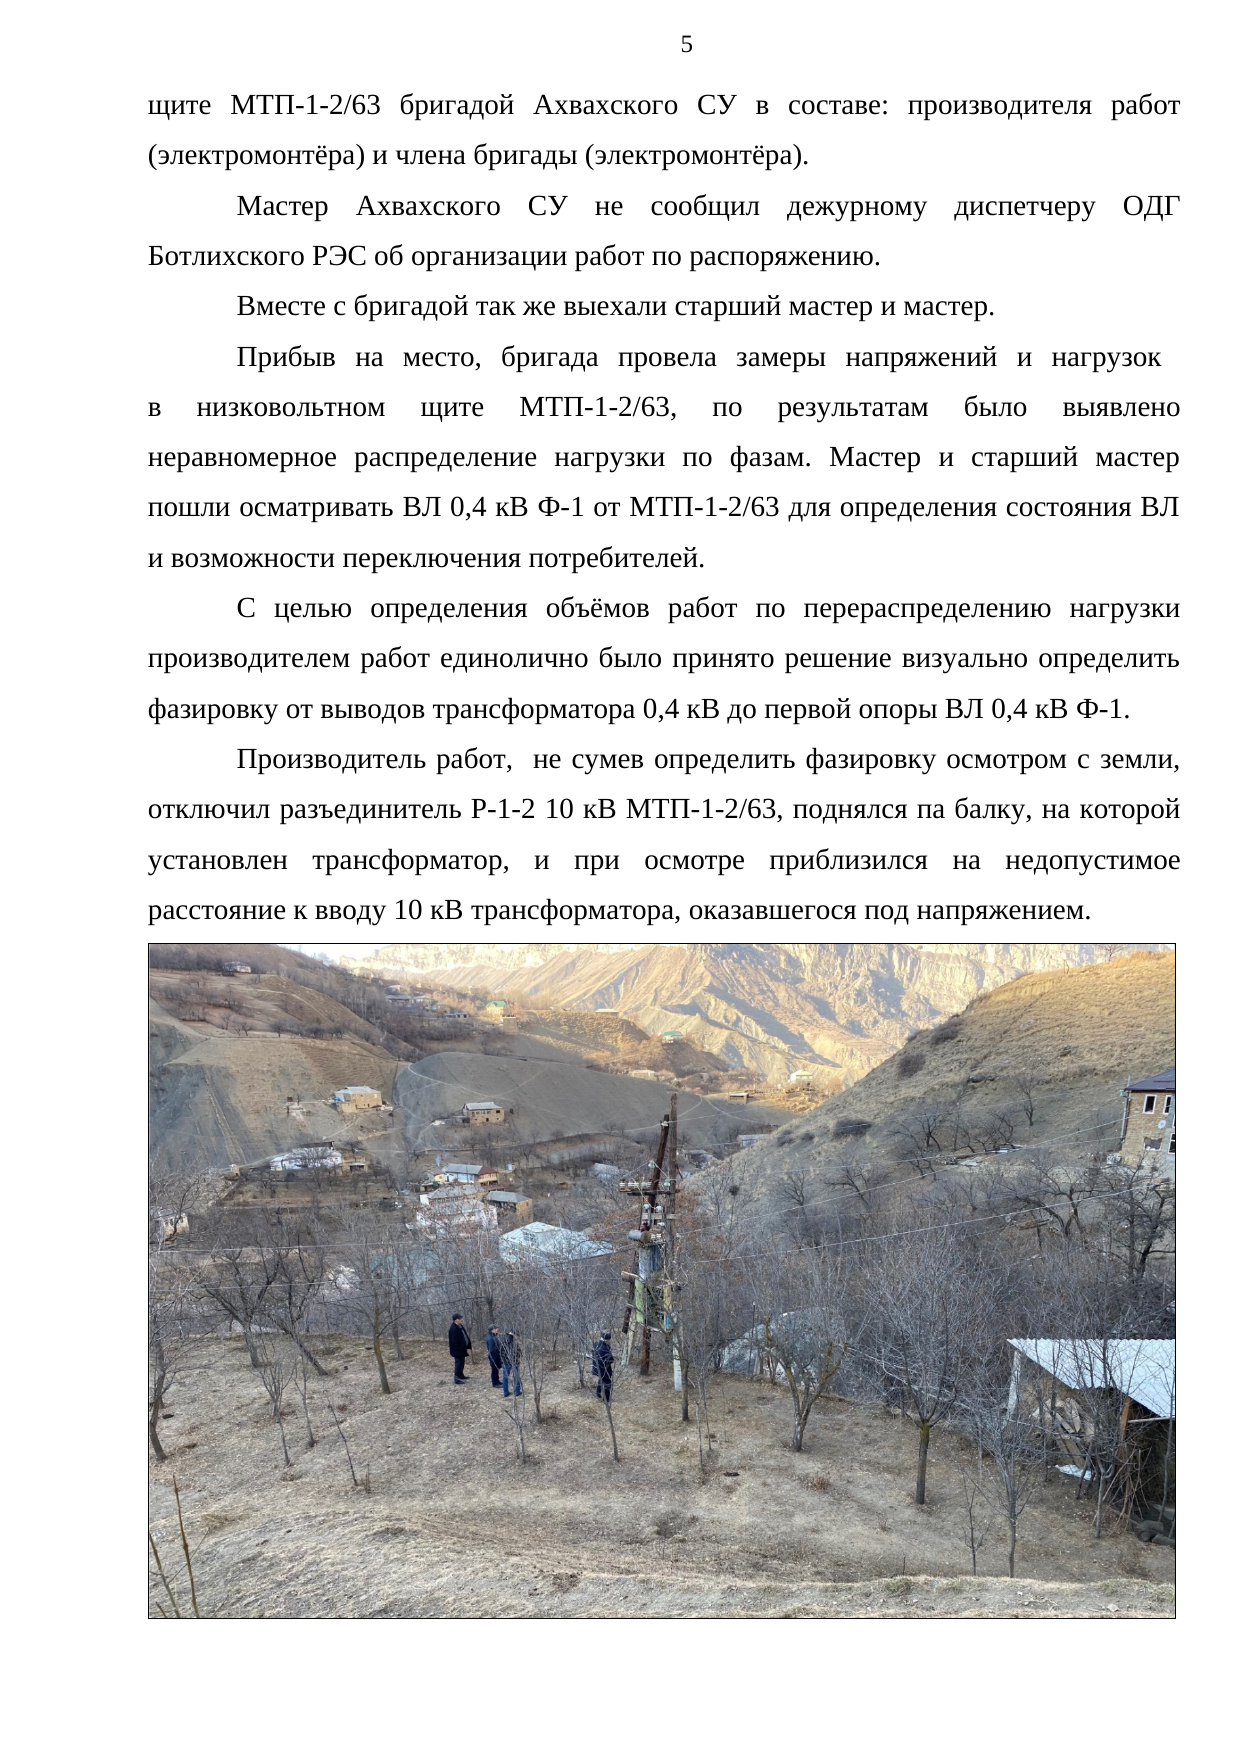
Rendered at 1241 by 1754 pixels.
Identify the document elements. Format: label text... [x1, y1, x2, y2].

text Прибыв на место, бригада провела замеры напряжений и нагрузок в низковольтном щите МТП-1-2/63, по результатам было выявлено неравномерное распределение нагрузки по фазам. Мастер и старший мастер пошли осматривать ВЛ 0,4 кВ Ф-1 от МТП-1-2/63 для определения состояния ВЛ и возможности переключения потребителей. [148, 339, 1181, 573]
text Производитель работ, не сумев определить фазировку осмотром с земли, отключил разъединитель Р-1-2 10 кВ МТП-1-2/63, поднялся па балку, на которой установлен трансформатор, и при осмотре приблизился на недопустимое расстояние к вводу 10 кВ трансформатора, оказавшегося под напряжением. [148, 741, 1181, 926]
text Вместе с бригадой так же выехали старший мастер и мастер. [148, 288, 1181, 322]
picture [149, 944, 1175, 1618]
text Мастер Ахвахского СУ не сообщил дежурному диспетчеру ОДГ Ботлихского РЭС об организации работ по распоряжению. [148, 188, 1181, 272]
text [148, 87, 1181, 171]
text С целью определения объёмов работ по перераспределению нагрузки производителем работ единолично было принято решение визуально определить фазировку от выводов трансформатора 0,4 кВ до первой опоры ВЛ 0,4 кВ Ф-1. [148, 590, 1181, 724]
